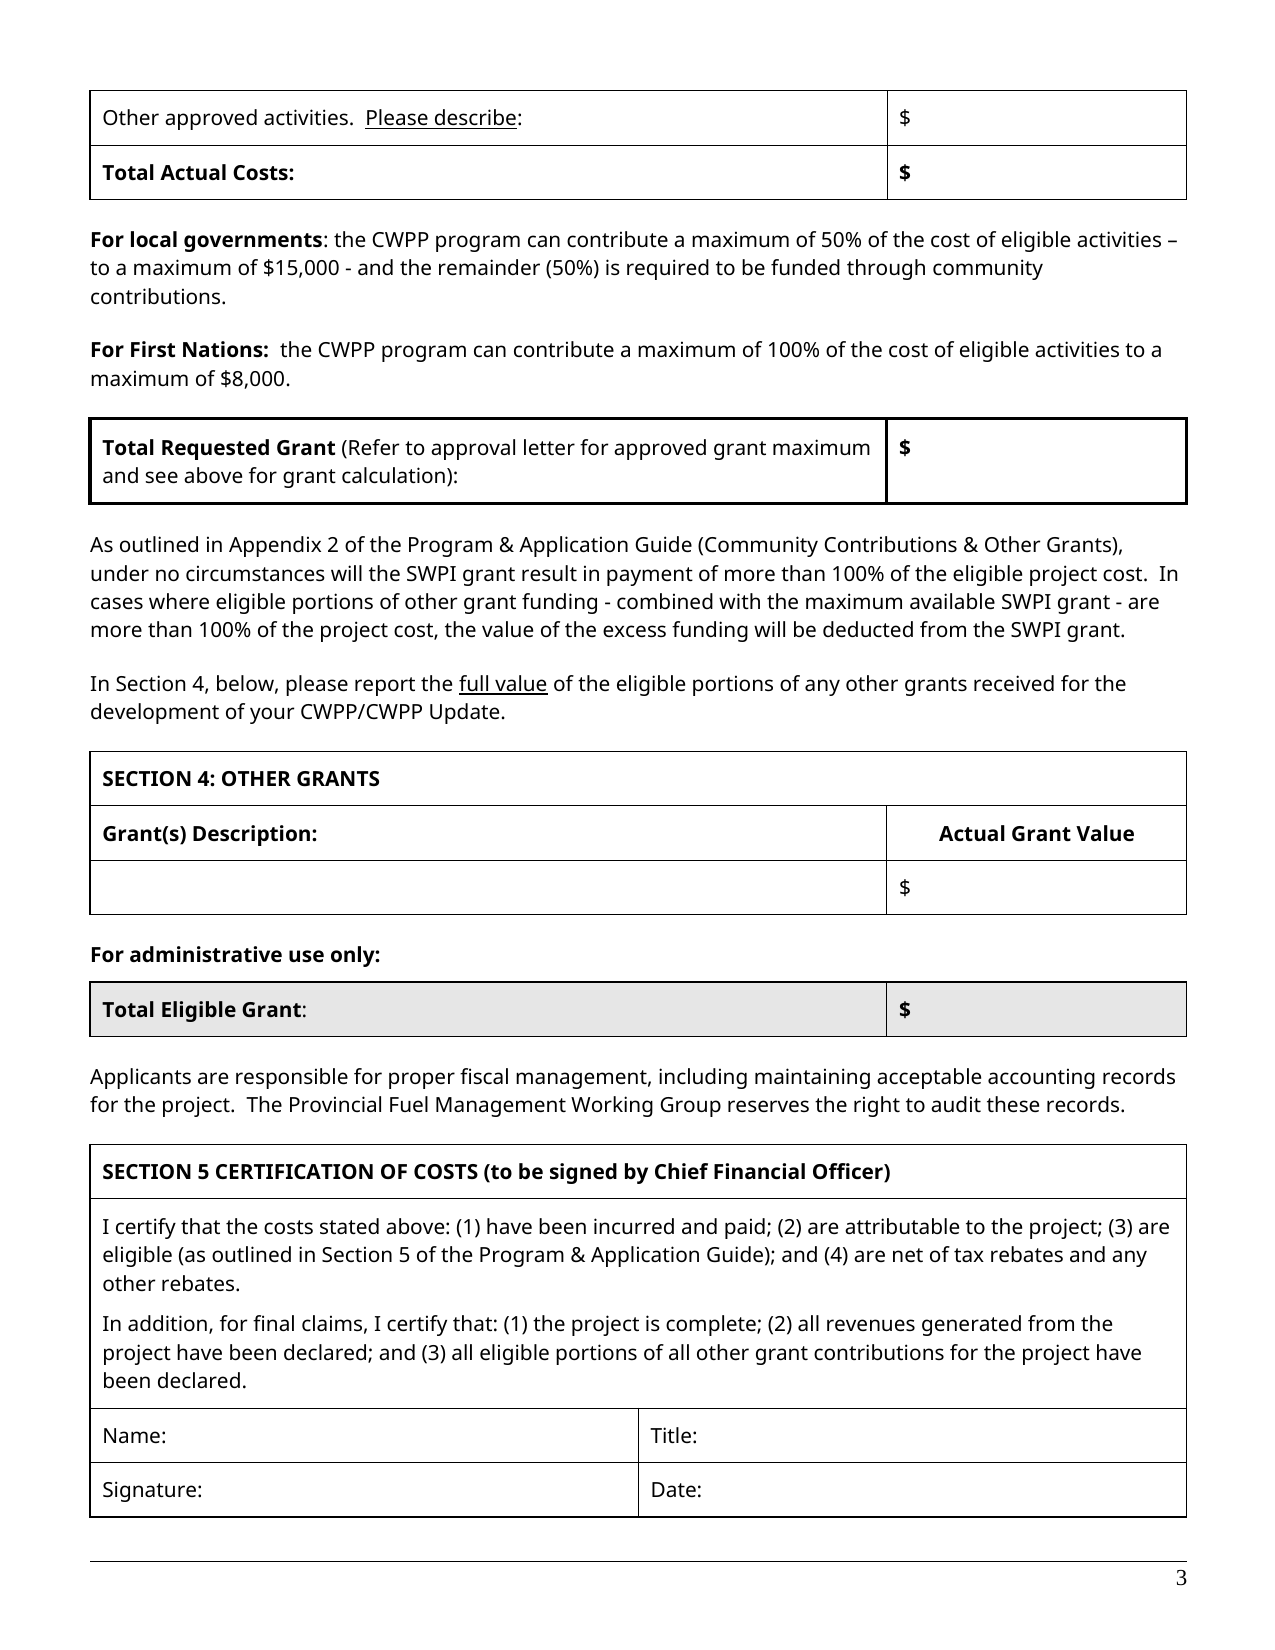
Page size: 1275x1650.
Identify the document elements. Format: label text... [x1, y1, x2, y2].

table_header SECTION 5 CERTIFICATION OF COSTS (to be signed by Chief Financial Officer) [91, 1145, 1186, 1198]
text In Section 4, below, please report the full value of the eligible portions of any other grants received for the development of your CWPP/CWPP Update. [90, 669, 1185, 726]
table_header SECTION 4: OTHER GRANTS [91, 752, 1186, 805]
table_cell $ [887, 861, 1186, 914]
table_header Total Eligible Grant: [91, 983, 886, 1036]
table_cell Total Actual Costs: [91, 146, 887, 199]
table_cell Actual Grant Value [887, 806, 1186, 860]
table_cell Title: [639, 1409, 1186, 1462]
table_header $ [887, 983, 1186, 1036]
table_cell Name: [91, 1409, 638, 1462]
table_cell Signature: [91, 1463, 638, 1516]
table_cell $ [888, 91, 1186, 144]
text For local governments: the CWPP program can contribute a maximum of 50% of the cost of eligible activities – to a maximum of $15,000 - and the remainder (50%) is required to be funded through community contributions. [90, 225, 1185, 310]
table_cell I certify that the costs stated above: (1) have been incurred and paid; (2) are attributable to the project; (3) are eligible (as outlined in Section 5 of the Program & Application Guide); and (4) are net of tax rebates and any other rebates. In addition, for final claims, I certify that: (1) the project is complete; (2) all revenues generated from the project have been declared; and (3) all eligible portions of all other grant contributions for the project have been declared. [91, 1199, 1186, 1407]
table_cell $ [888, 146, 1186, 199]
text For administrative use only: [90, 940, 1185, 969]
text For First Nations: the CWPP program can contribute a maximum of 100% of the cost of eligible activities to a maximum of $8,000. [90, 335, 1185, 392]
table_cell Other approved activities. Please describe: [91, 91, 887, 144]
table_cell Grant(s) Description: [91, 806, 886, 860]
table_header Total Requested Grant (Refer to approval letter for approved grant maximum and see above for grant calculation): [92, 420, 885, 502]
table_header $ [888, 420, 1185, 502]
table_cell Date: [639, 1463, 1186, 1516]
table_cell [91, 861, 886, 914]
text Applicants are responsible for proper fiscal management, including maintaining acceptable accounting records for the project. The Provincial Fuel Management Working Group reserves the right to audit these records. [90, 1062, 1185, 1119]
text As outlined in Appendix 2 of the Program & Application Guide (Community Contributions & Other Grants), under no circumstances will the SWPI grant result in payment of more than 100% of the eligible project cost. In cases where eligible portions of other grant funding - combined with the maximum available SWPI grant - are more than 100% of the project cost, the value of the excess funding will be deducted from the SWPI grant. [90, 530, 1185, 644]
